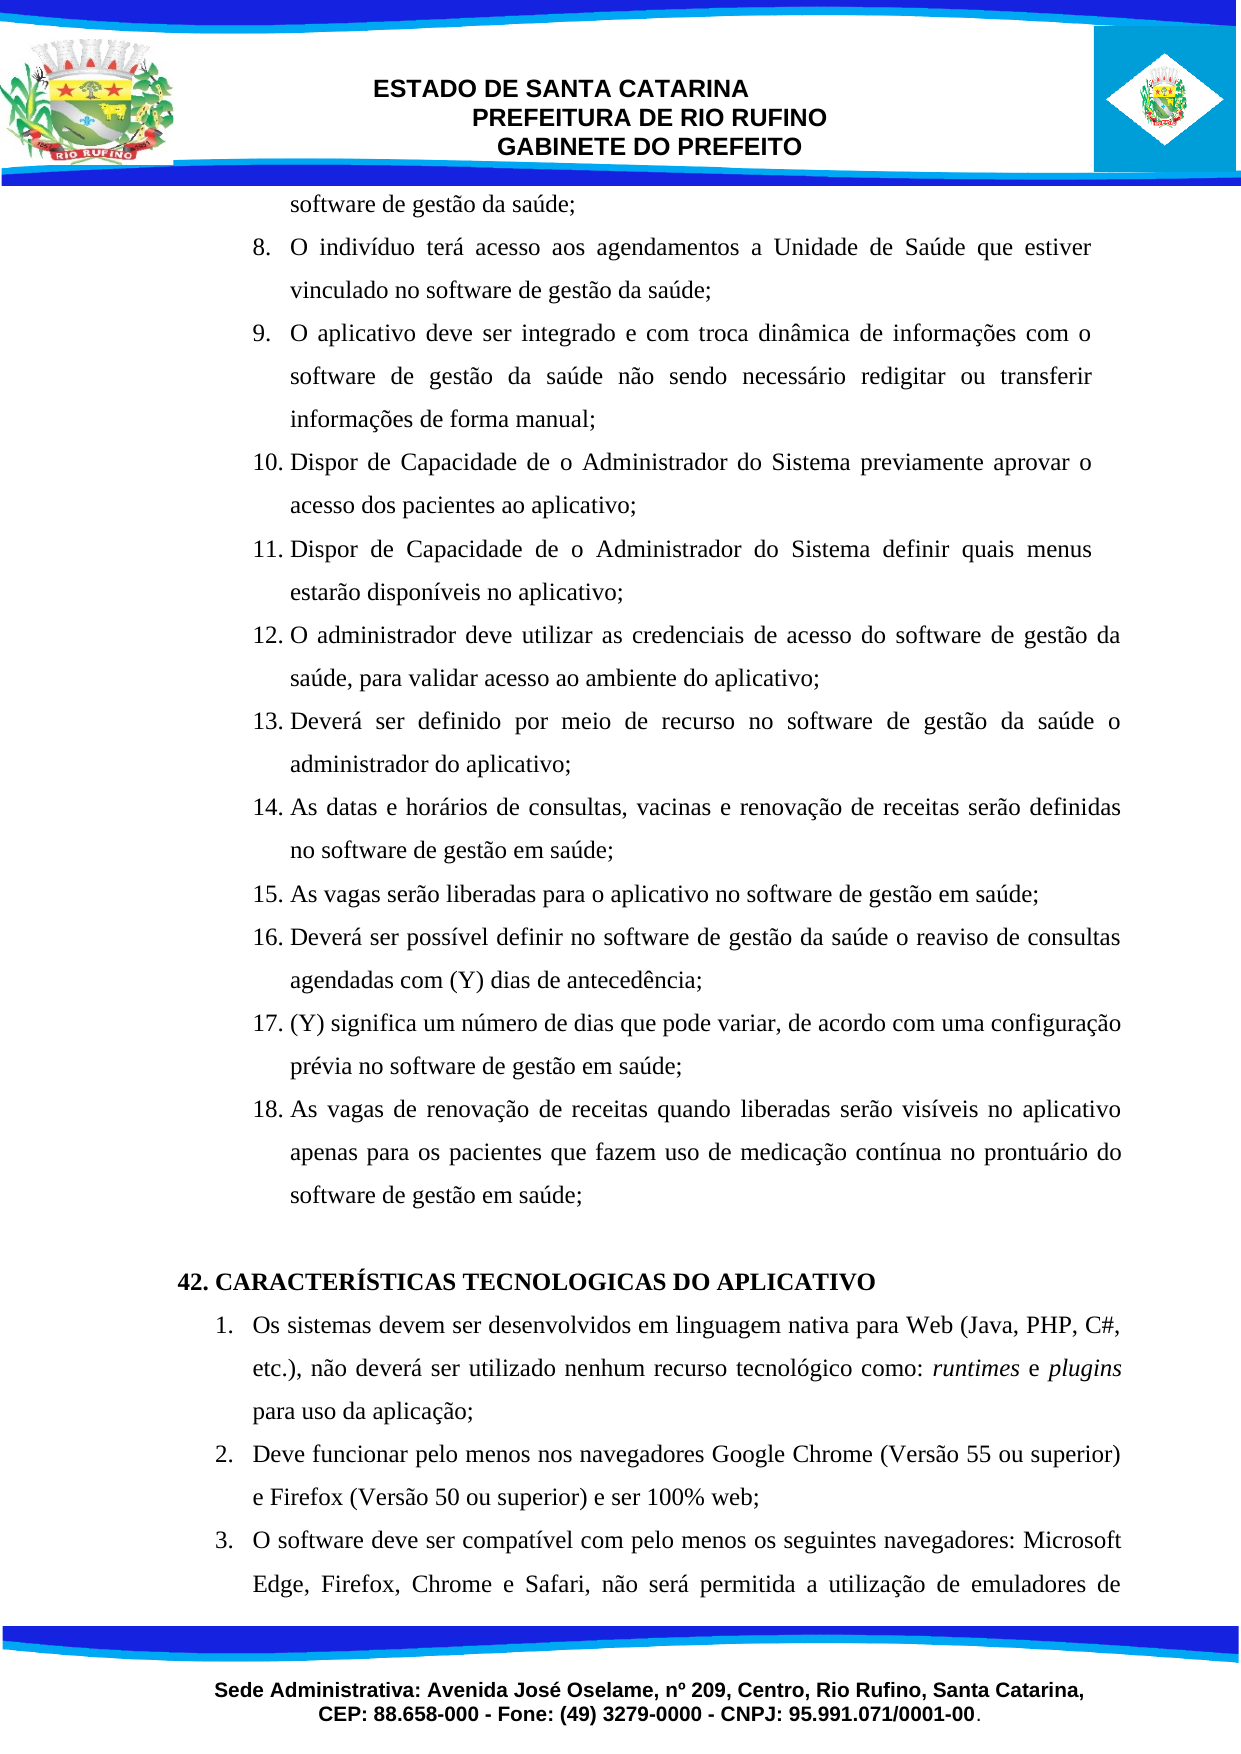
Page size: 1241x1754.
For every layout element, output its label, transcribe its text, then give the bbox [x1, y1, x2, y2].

list Deverá ser possível definir no software de gestão da saúde o reaviso de consultas agendadas com (Y) dias de antecedência; [252, 922, 1122, 994]
list Dispor de Capacidade de o Administrador do Sistema definir quais menus estarão disponíveis no aplicativo; [252, 534, 1092, 606]
list As datas e horários de consultas, vacinas e renovação de receitas serão definidas no software de gestão em saúde; [252, 792, 1122, 864]
picture [1108, 55, 1222, 144]
list O administrador deve utilizar as credenciais de acesso do software de gestão da saúde, para validar acesso ao ambiente do aplicativo; [252, 620, 1122, 692]
picture [1237, 38, 1241, 170]
list (Y) significa um número de dias que pode variar, de acordo com uma configuração prévia no software de gestão em saúde; [252, 1008, 1122, 1080]
list Os sistemas devem ser desenvolvidos em linguagem nativa para Web (Java, PHP, C#, etc.), não deverá ser utilizado nenhum recurso tecnológico como: runtimes e plugins para uso da aplicação; [215, 1310, 1122, 1425]
list Dispor de Capacidade de o Administrador do Sistema previamente aprovar o acesso dos pacientes ao aplicativo; [252, 447, 1092, 519]
picture [2, 1644, 1239, 1754]
picture [2, 1626, 1239, 1653]
picture [0, 0, 1236, 25]
list CARACTERÍSTICAS TECNOLOGICAS DO APLICATIVO [177, 1267, 1122, 1296]
list O indivíduo terá acesso aos agendamentos a Unidade de Saúde que estiver vinculado no software de gestão da saúde; [252, 232, 1092, 304]
list O acesso do Indivíduo será validado se ele estiver vinculado a um domicilio no software de gestão da saúde; [252, 189, 1092, 217]
list O aplicativo deve ser integrado e com troca dinâmica de informações com o software de gestão da saúde não sendo necessário redigitar ou transferir informações de forma manual; [252, 318, 1092, 433]
list As vagas de renovação de receitas quando liberadas serão visíveis no aplicativo apenas para os pacientes que fazem uso de medicação contínua no prontuário do software de gestão em saúde; [252, 1094, 1122, 1209]
picture [0, 16, 1241, 186]
list Deverá ser definido por meio de recurso no software de gestão da saúde o administrador do aplicativo; [252, 706, 1122, 778]
list As vagas serão liberadas para o aplicativo no software de gestão em saúde; [252, 879, 1122, 907]
list Deve funcionar pelo menos nos navegadores Google Chrome (Versão 55 ou superior) e Firefox (Versão 50 ou superior) e ser 100% web; [215, 1439, 1122, 1511]
